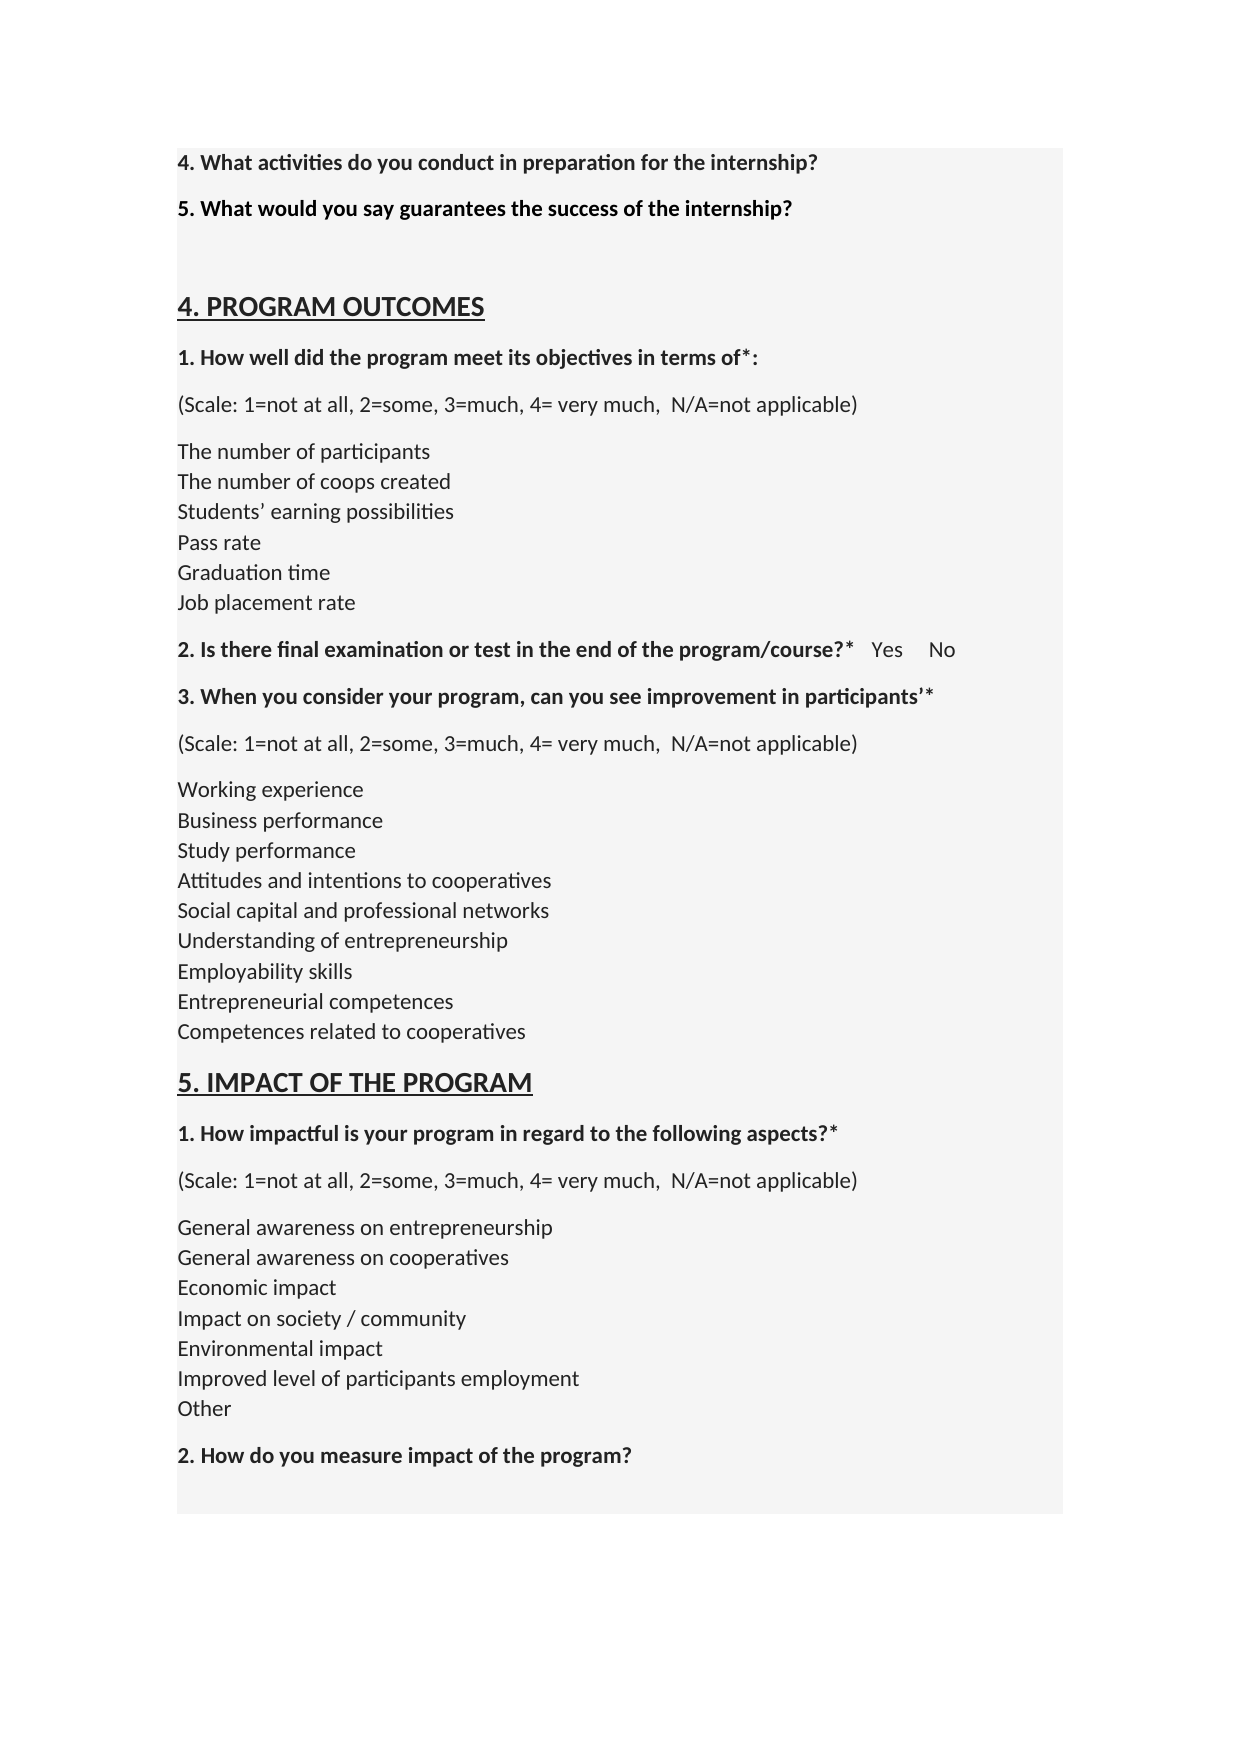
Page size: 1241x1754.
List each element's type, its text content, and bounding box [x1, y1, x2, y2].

text (Scale: 1=not at all, 2=some, 3=much, 4= very much, N/A=not applicable) [177, 1166, 1063, 1194]
text 1. How impactful is your program in regard to the following aspects?* [177, 1119, 1063, 1147]
text The number of participants The number of coops created Students’ earning possibilities Pass rate Graduation time Job placement rate [177, 437, 1063, 616]
text 5. What would you say guarantees the success of the internship? [177, 194, 1063, 222]
text Working experience Business performance Study performance Attitudes and intentions to cooperatives Social capital and professional networks Understanding of entrepreneurship Employability skills Entrepreneurial competences Competences related to cooperatives [177, 776, 1063, 1045]
text 3. When you consider your program, can you see improvement in participants’* [177, 682, 1063, 710]
text 4. PROGRAM OUTCOMES [177, 288, 1063, 324]
text 2. How do you measure impact of the program? [177, 1441, 1063, 1469]
text General awareness on entrepreneurship General awareness on cooperatives Economic impact Impact on society / community Environmental impact Improved level of participants employment Other [177, 1213, 1063, 1422]
text 4. What activities do you conduct in preparation for the internship? [177, 148, 1063, 176]
text (Scale: 1=not at all, 2=some, 3=much, 4= very much, N/A=not applicable) [177, 729, 1063, 757]
text 2. Is there final examination or test in the end of the program/course?* Yes No [177, 635, 1063, 663]
text 1. How well did the program meet its objectives in terms of*: [177, 343, 1063, 371]
text 5. IMPACT OF THE PROGRAM [177, 1064, 1063, 1100]
text (Scale: 1=not at all, 2=some, 3=much, 4= very much, N/A=not applicable) [177, 390, 1063, 418]
